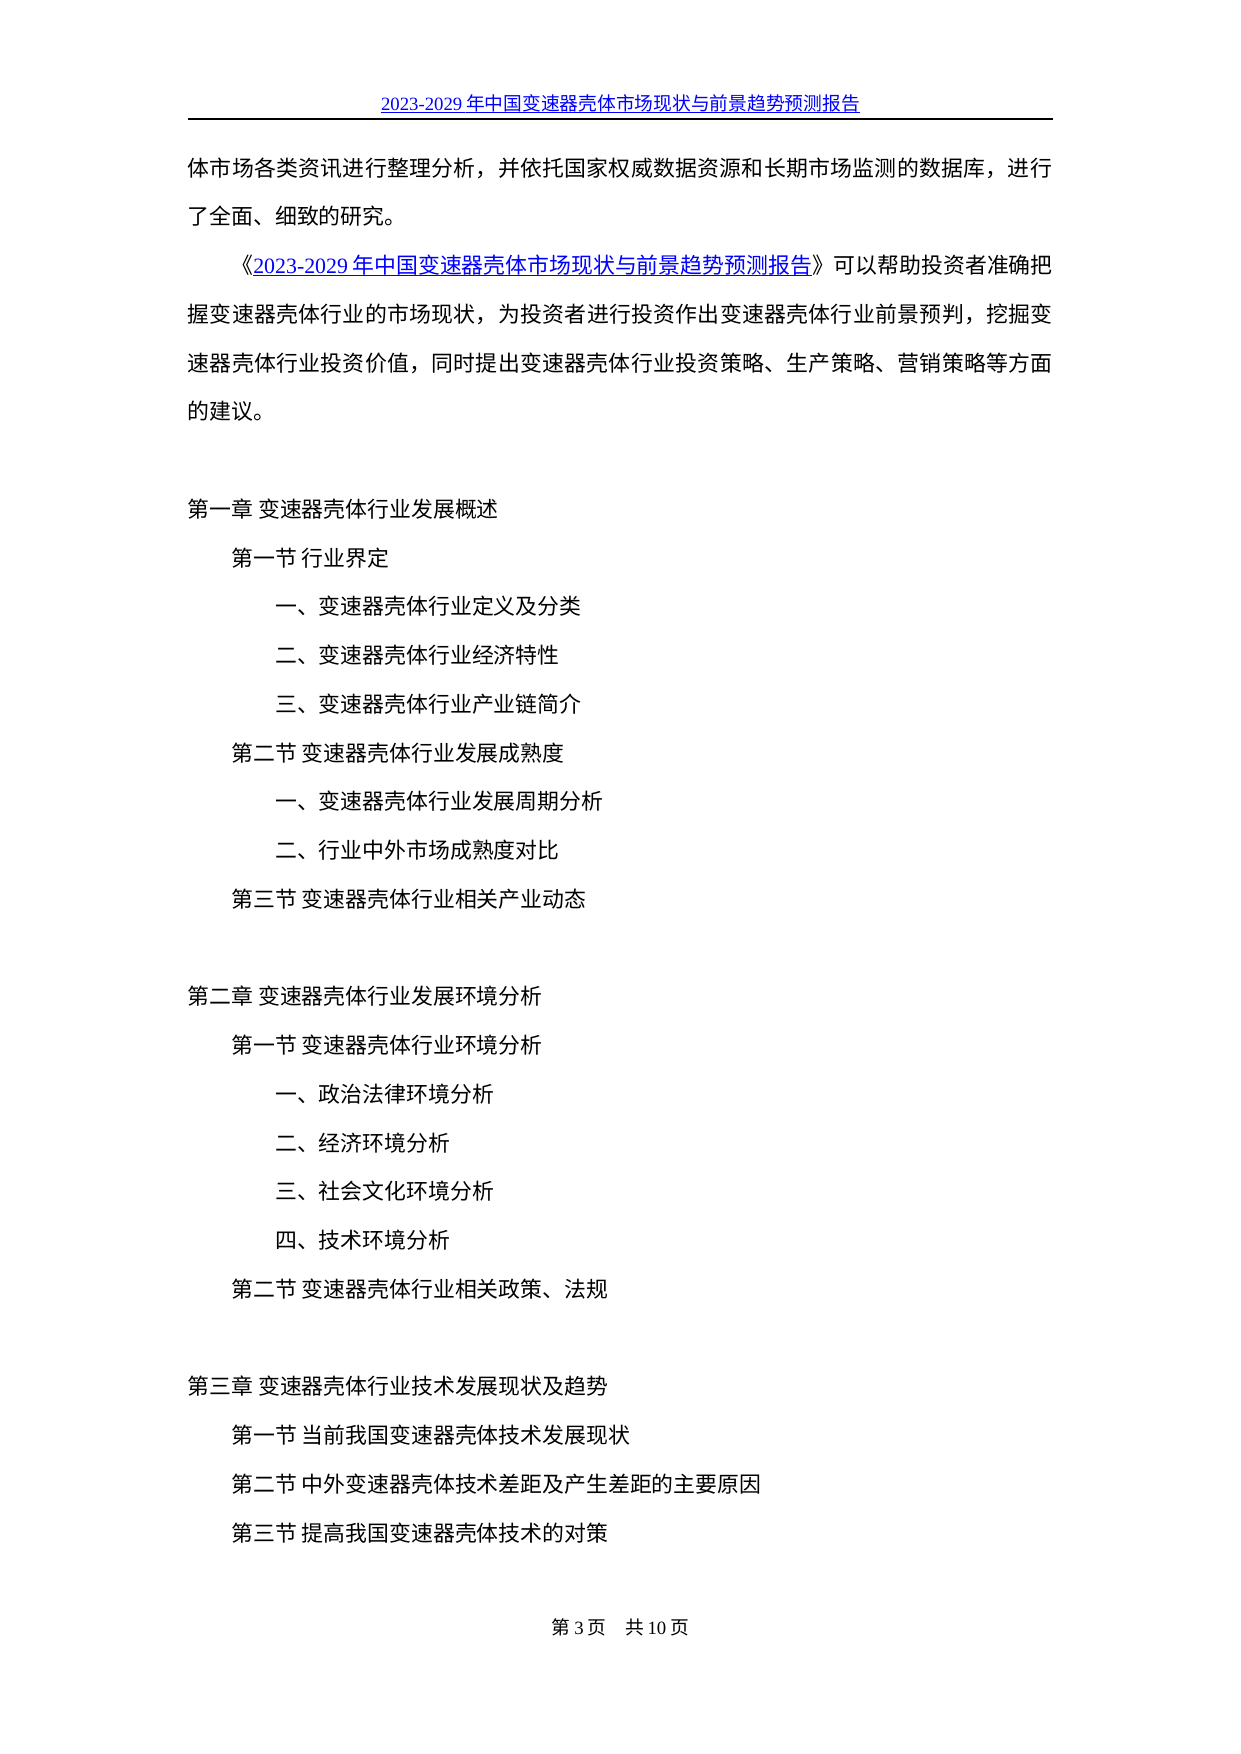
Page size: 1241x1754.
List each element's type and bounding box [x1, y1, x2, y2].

text [187, 150, 1053, 1548]
